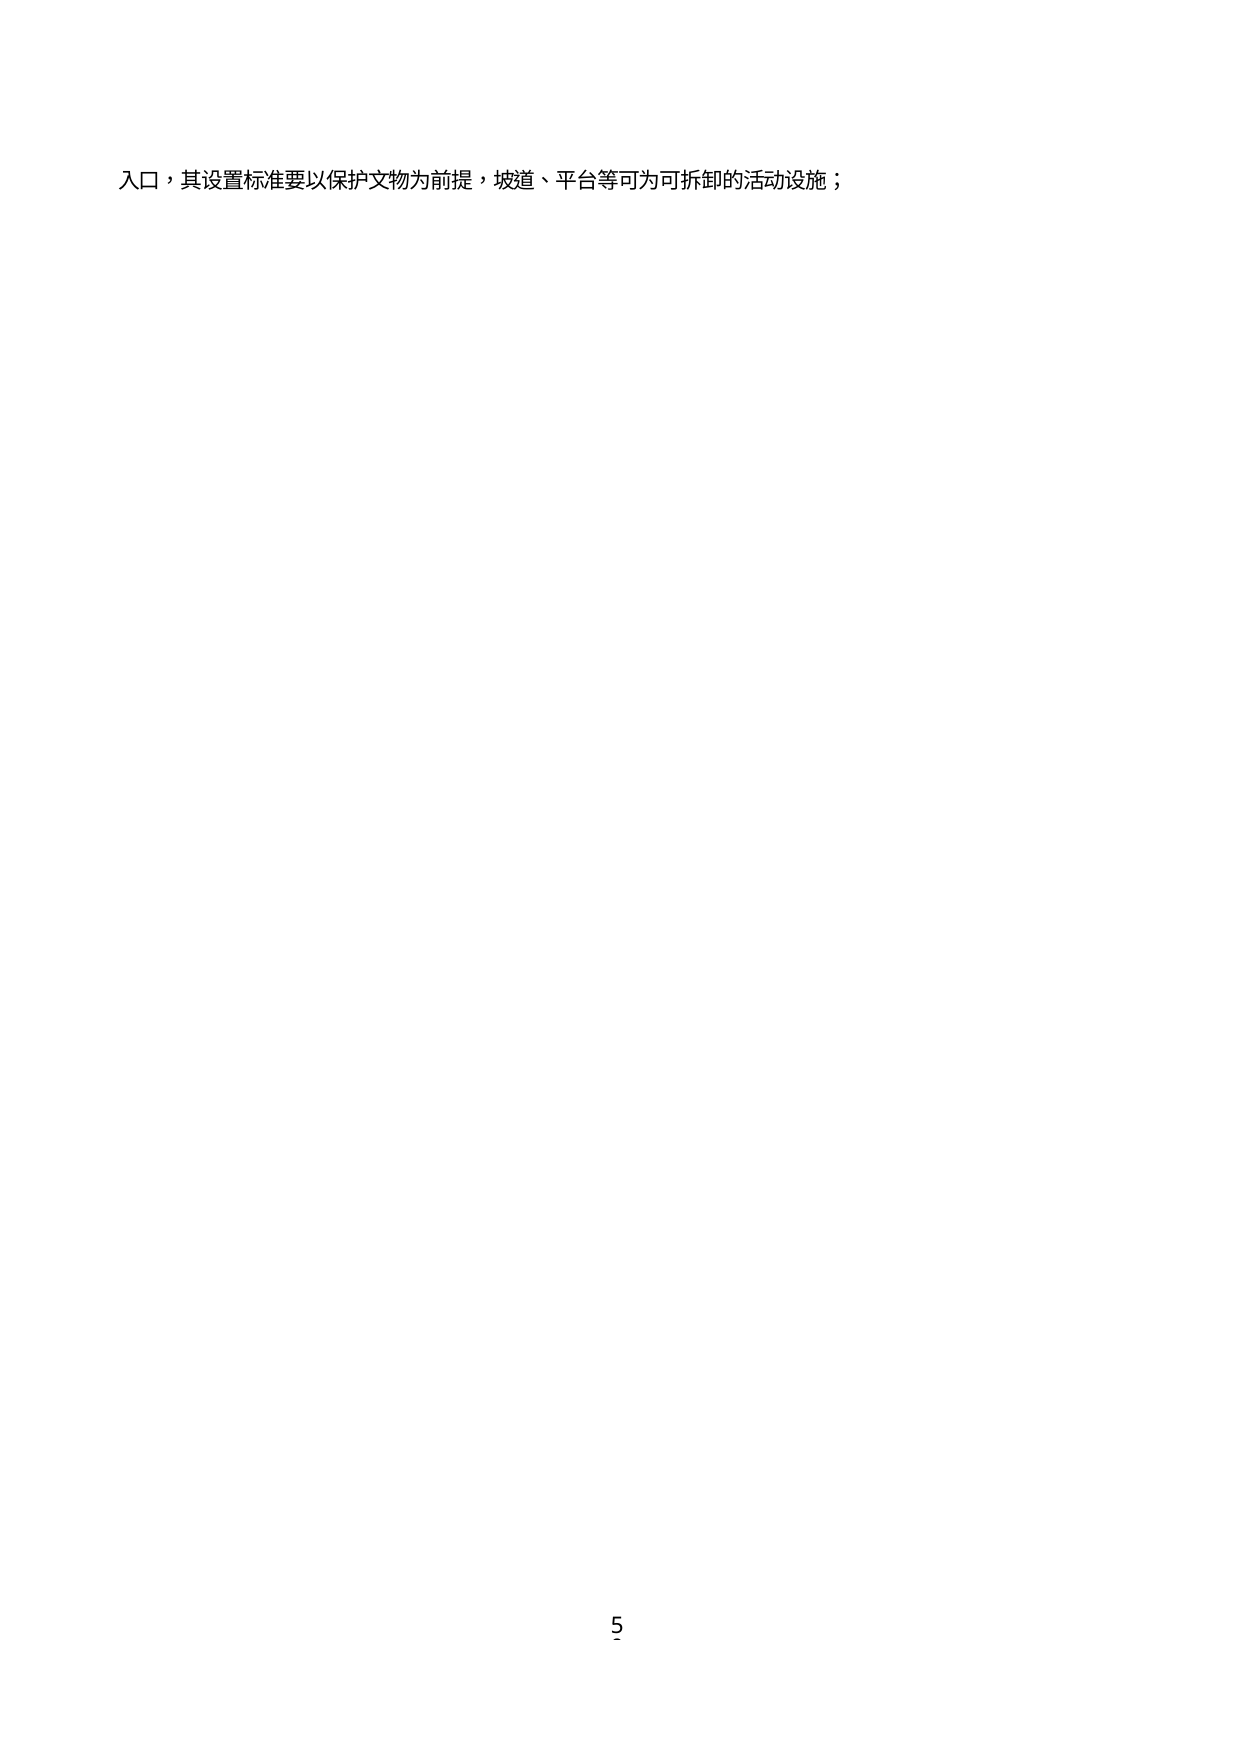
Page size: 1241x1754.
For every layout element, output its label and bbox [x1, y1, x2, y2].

list [118, 164, 1122, 194]
